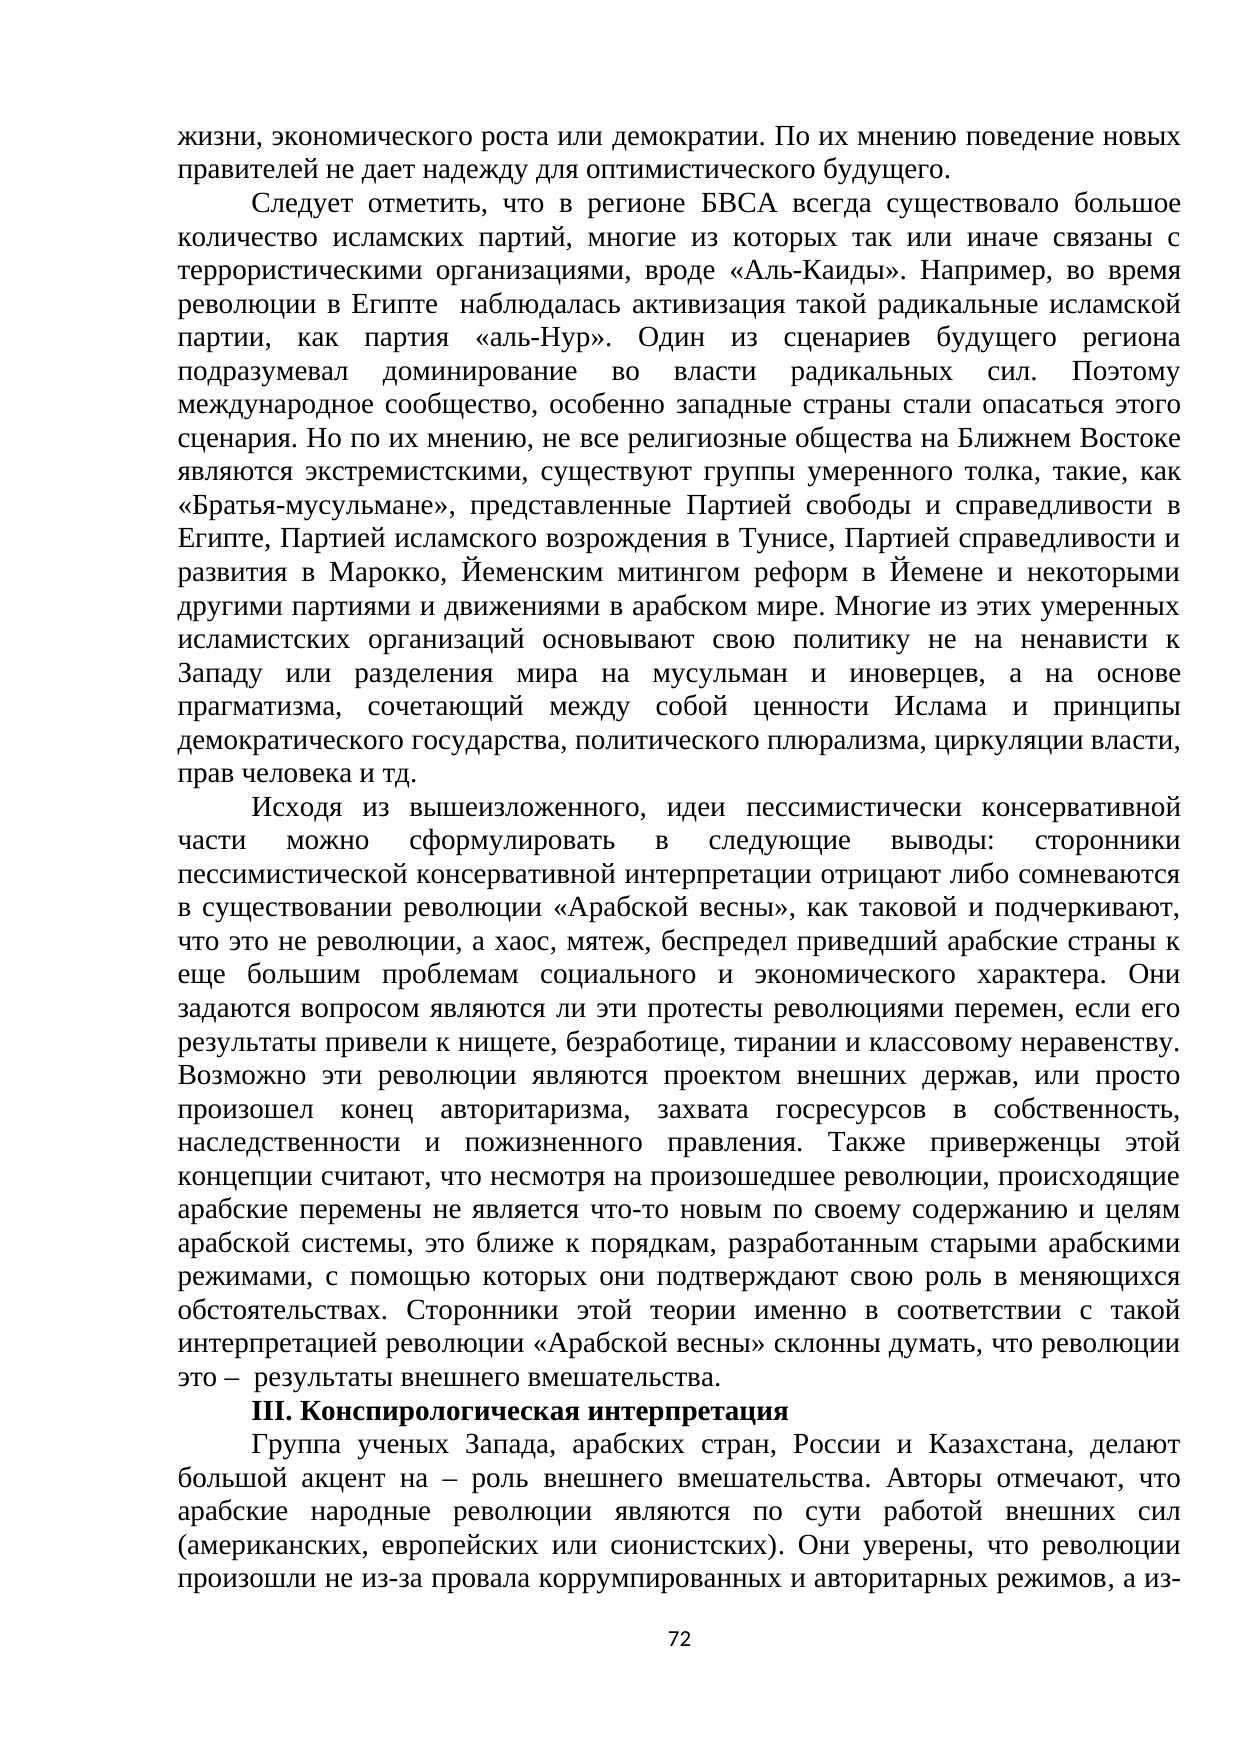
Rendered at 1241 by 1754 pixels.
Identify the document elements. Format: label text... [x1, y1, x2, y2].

text Исходя из вышеизложенного, идеи пессимистически консервативной части можно сформулировать в следующие выводы: сторонники пессимистической консервативной интерпретации отрицают либо сомневаются в существовании революции «Арабской весны», как таковой и подчеркивают, что это не революции, а хаос, мятеж, беспредел приведший арабские страны к еще большим проблемам социального и экономического характера. Они задаются вопросом являются ли эти протесты революциями перемен, если его результаты привели к нищете, безработице, тирании и классовому неравенству. Возможно эти революции являются проектом внешних держав, или просто произошел конец авторитаризма, захвата госресурсов в собственность, наследственности и пожизненного правления. Также приверженцы этой концепции считают, что несмотря на произошедшее революции, происходящие арабские перемены не является что-то новым по своему содержанию и целям арабской системы, это ближе к порядкам, разработанным старыми арабскими режимами, с помощью которых они подтверждают свою роль в меняющихся обстоятельствах. Сторонники этой теории именно в соответствии с такой интерпретацией революции «Арабской весны» склонны думать, что революции это – результаты внешнего вмешательства. [177, 789, 1181, 1393]
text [177, 118, 1181, 185]
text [177, 1426, 1181, 1594]
text Следует отметить, что в регионе БВСА всегда существовало большое количество исламских партий, многие из которых так или иначе связаны с террористическими организациями, вроде «Аль-Каиды». Например, во время революции в Египте наблюдалась активизация такой радикальные исламской партии, как партия «аль-Нур». Один из сценариев будущего региона подразумевал доминирование во власти радикальных сил. Поэтому международное сообщество, особенно западные страны стали опасаться этого сценария. Но по их мнению, не все религиозные общества на Ближнем Востоке являются экстремистскими, существуют группы умеренного толка, такие, как «Братья-мусульмане», представленные Партией свободы и справедливости в Египте, Партией исламского возрождения в Тунисе, Партией справедливости и развития в Марокко, Йеменским митингом реформ в Йемене и некоторыми другими партиями и движениями в арабском мире. Многие из этих умеренных исламистских организаций основывают свою политику не на ненависти к Западу или разделения мира на мусульман и иноверцев, а на основе прагматизма, сочетающий между собой ценности Ислама и принципы демократического государства, политического плюрализма, циркуляции власти, прав человека и тд. [177, 185, 1181, 789]
text IІІ. Конспирологическая интерпретация [177, 1393, 1181, 1426]
